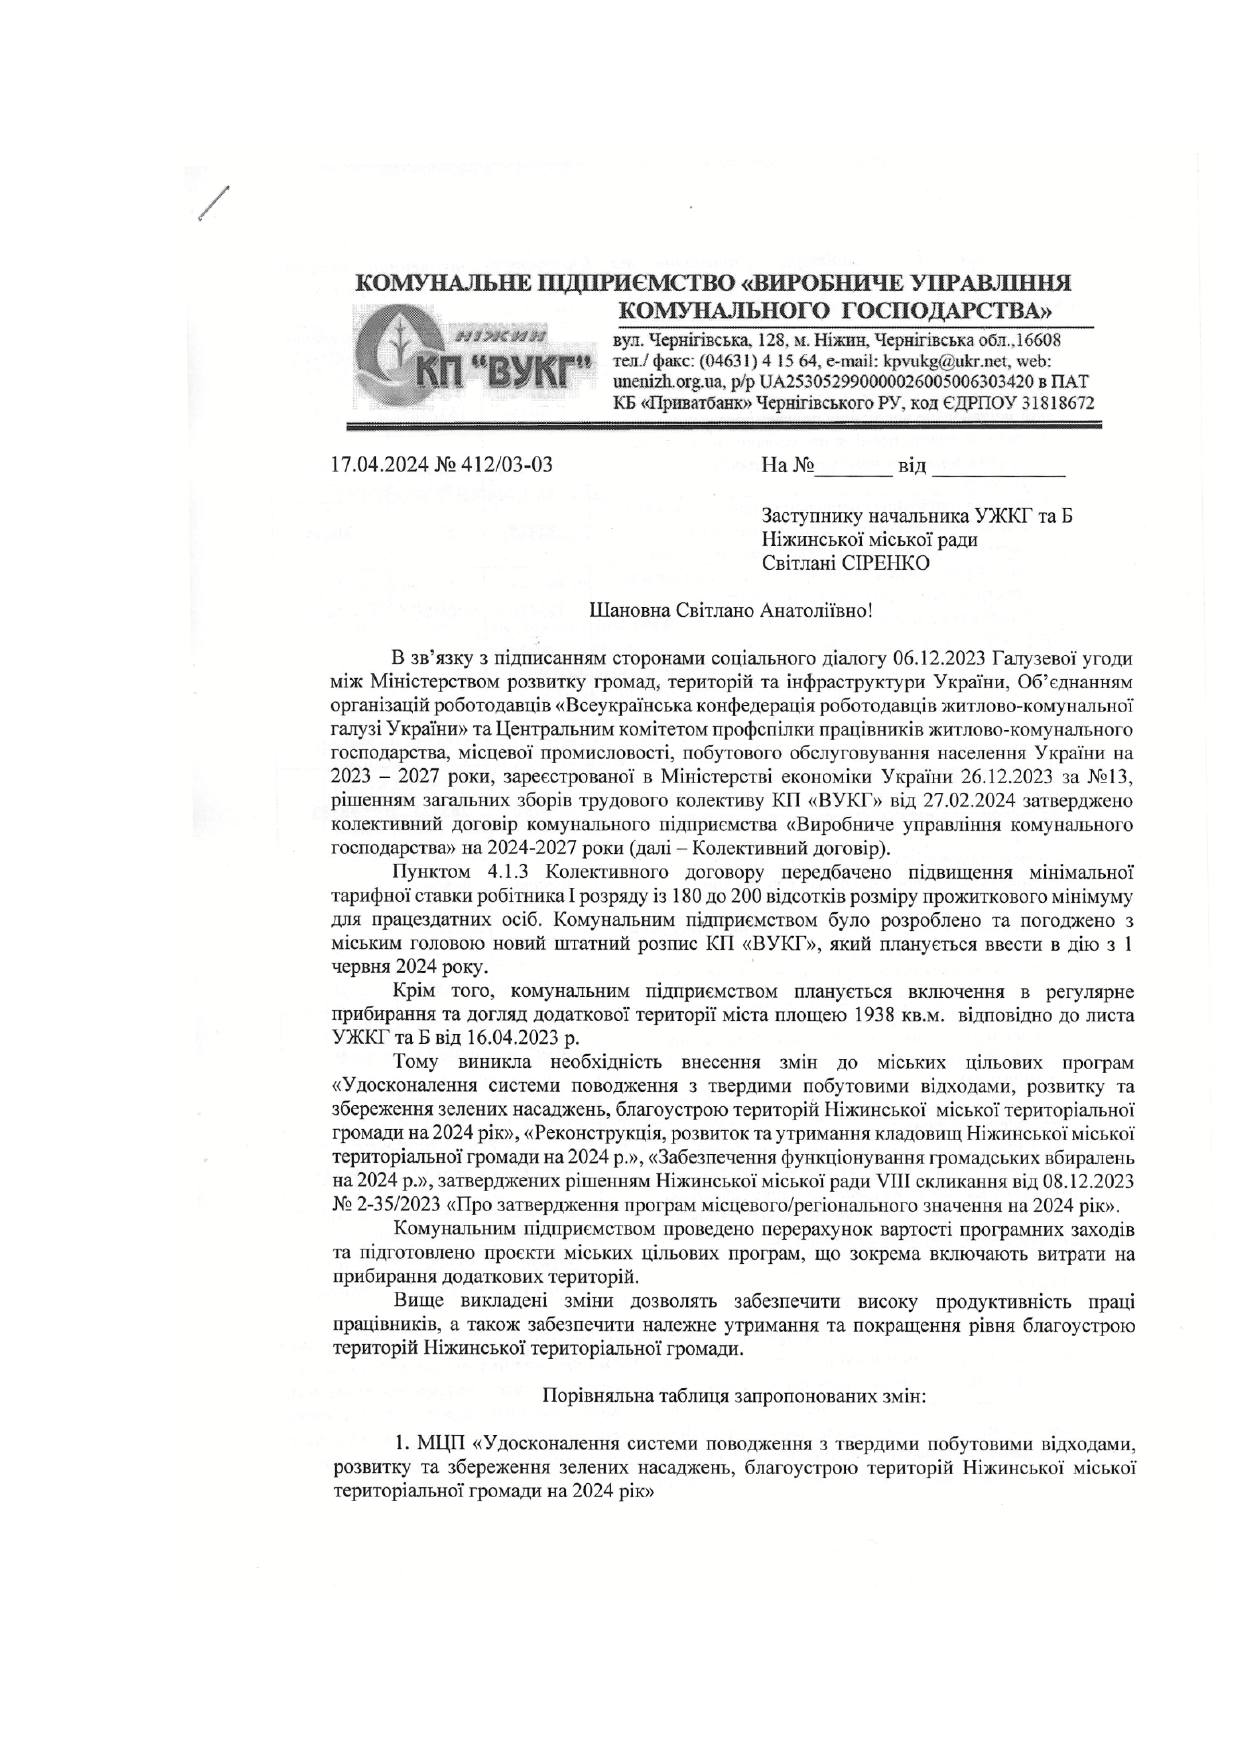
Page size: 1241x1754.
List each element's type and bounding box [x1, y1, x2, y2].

picture [177, 146, 1217, 1603]
